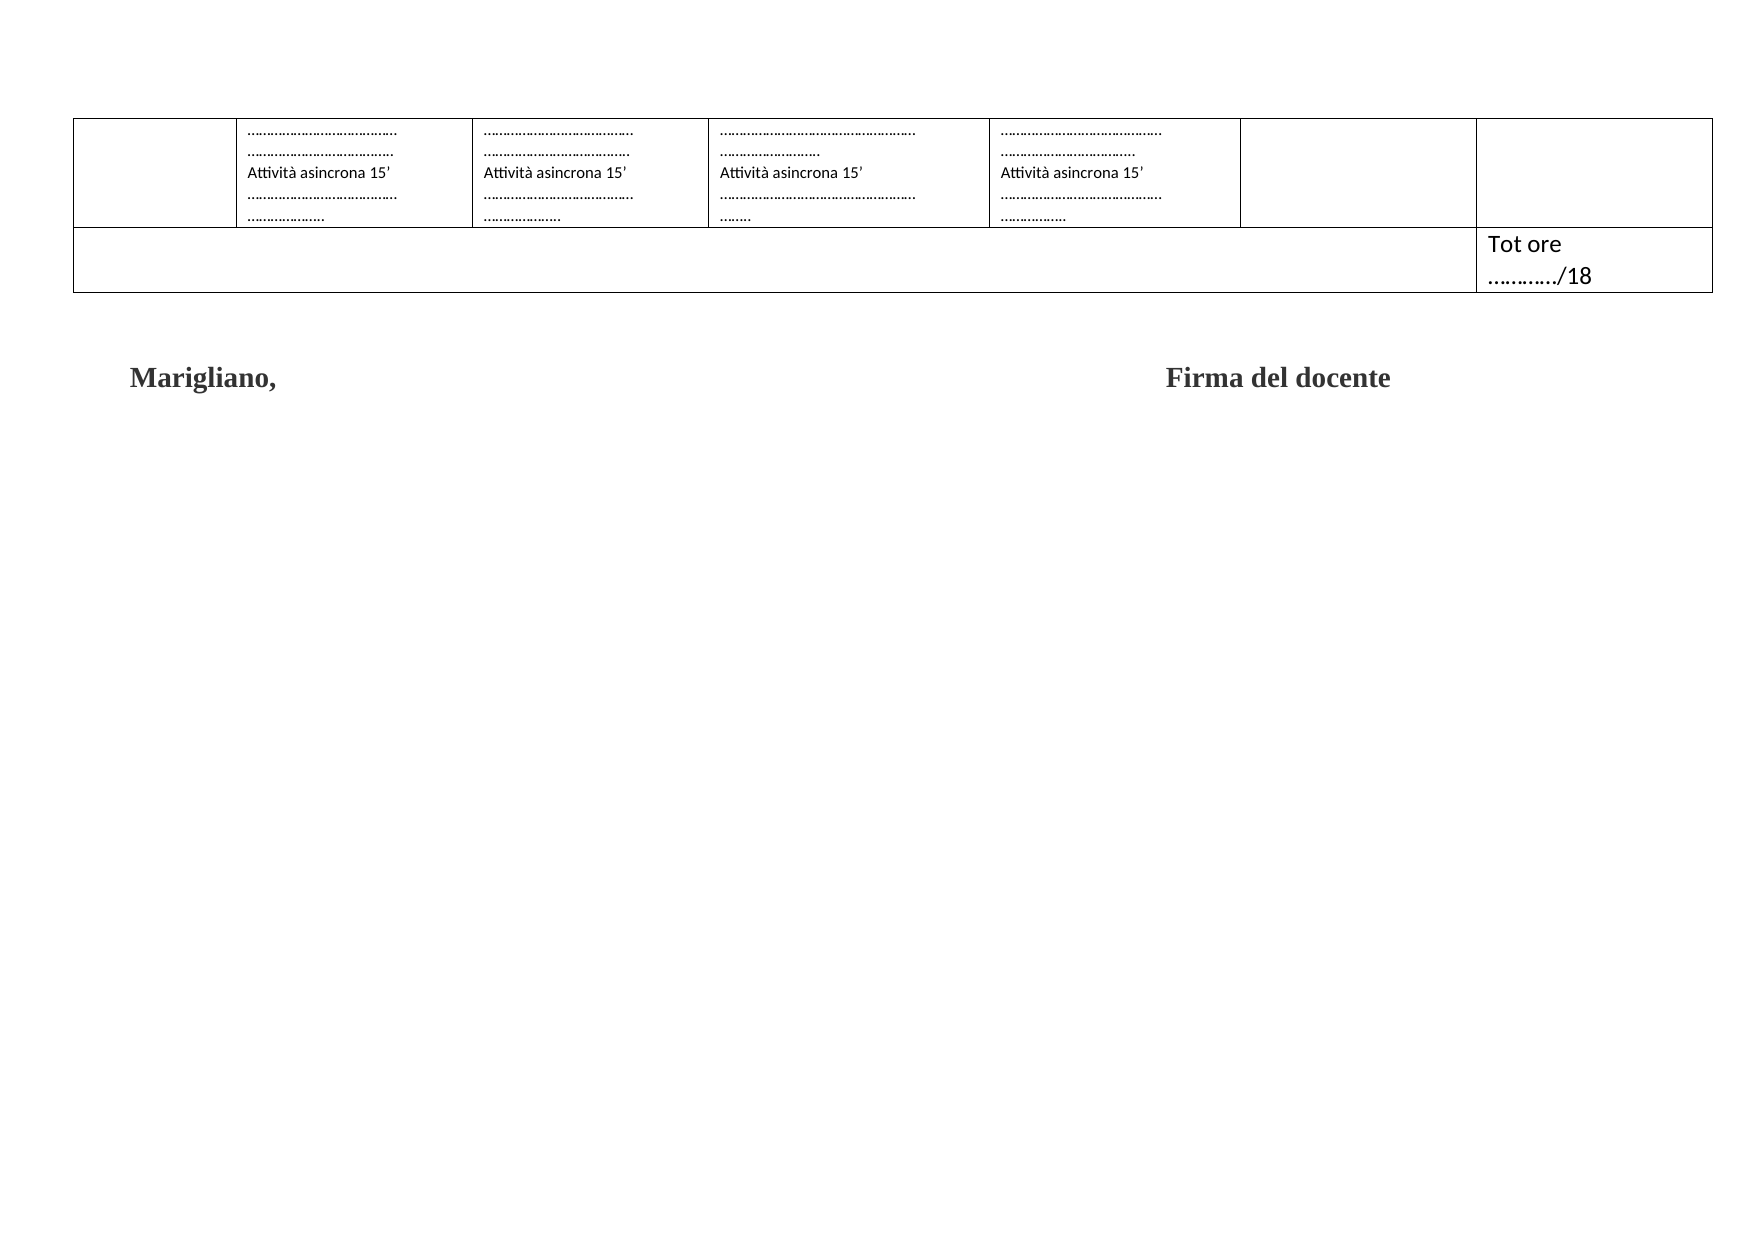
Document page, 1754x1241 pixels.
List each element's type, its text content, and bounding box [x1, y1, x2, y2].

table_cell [473, 119, 708, 227]
text Marigliano, Firma del docente [129, 360, 1595, 394]
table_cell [990, 119, 1240, 227]
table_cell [709, 119, 989, 227]
table_cell Tot ore …………/18 [1477, 228, 1712, 292]
table_cell [74, 228, 1476, 292]
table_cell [237, 119, 472, 227]
